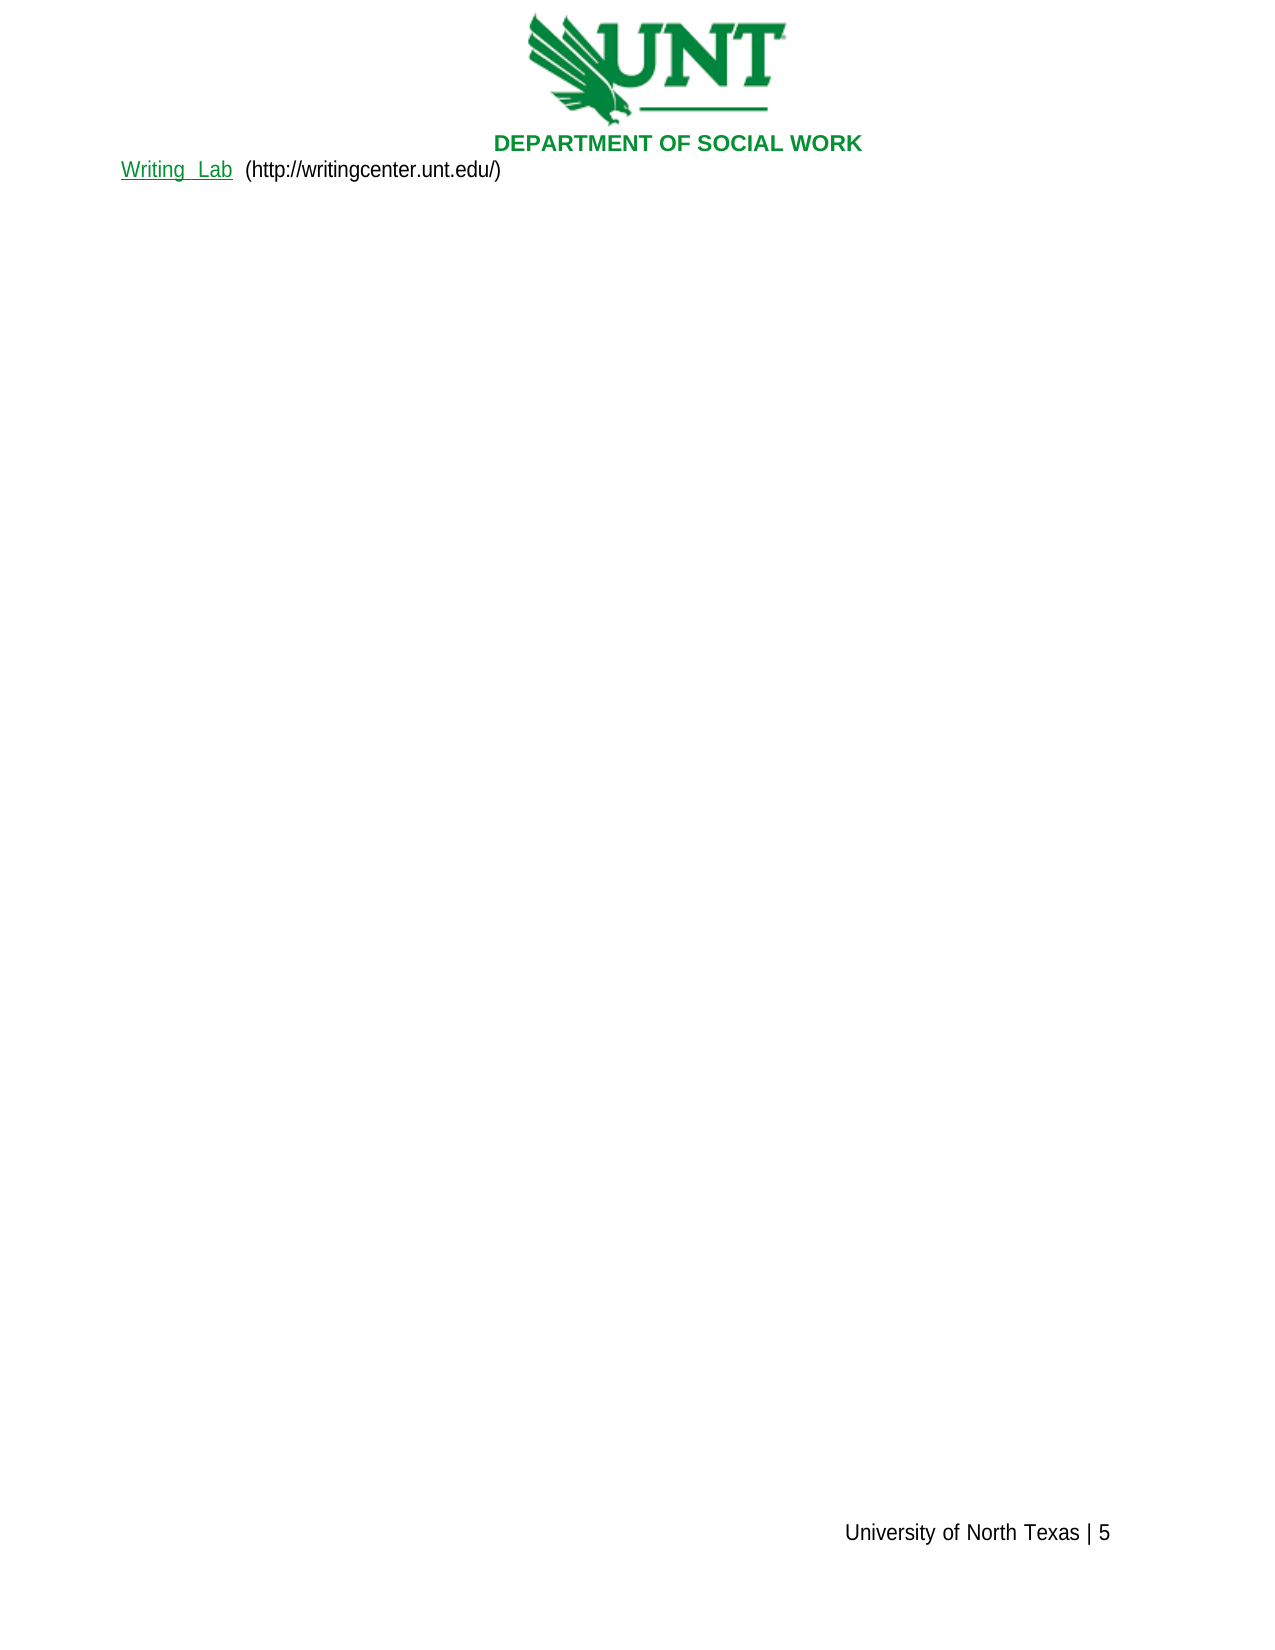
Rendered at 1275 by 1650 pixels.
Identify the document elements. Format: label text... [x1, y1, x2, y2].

picture [502, 0, 854, 130]
text Writing Lab (http://writingcenter.unt.edu/) [121, 156, 1235, 182]
